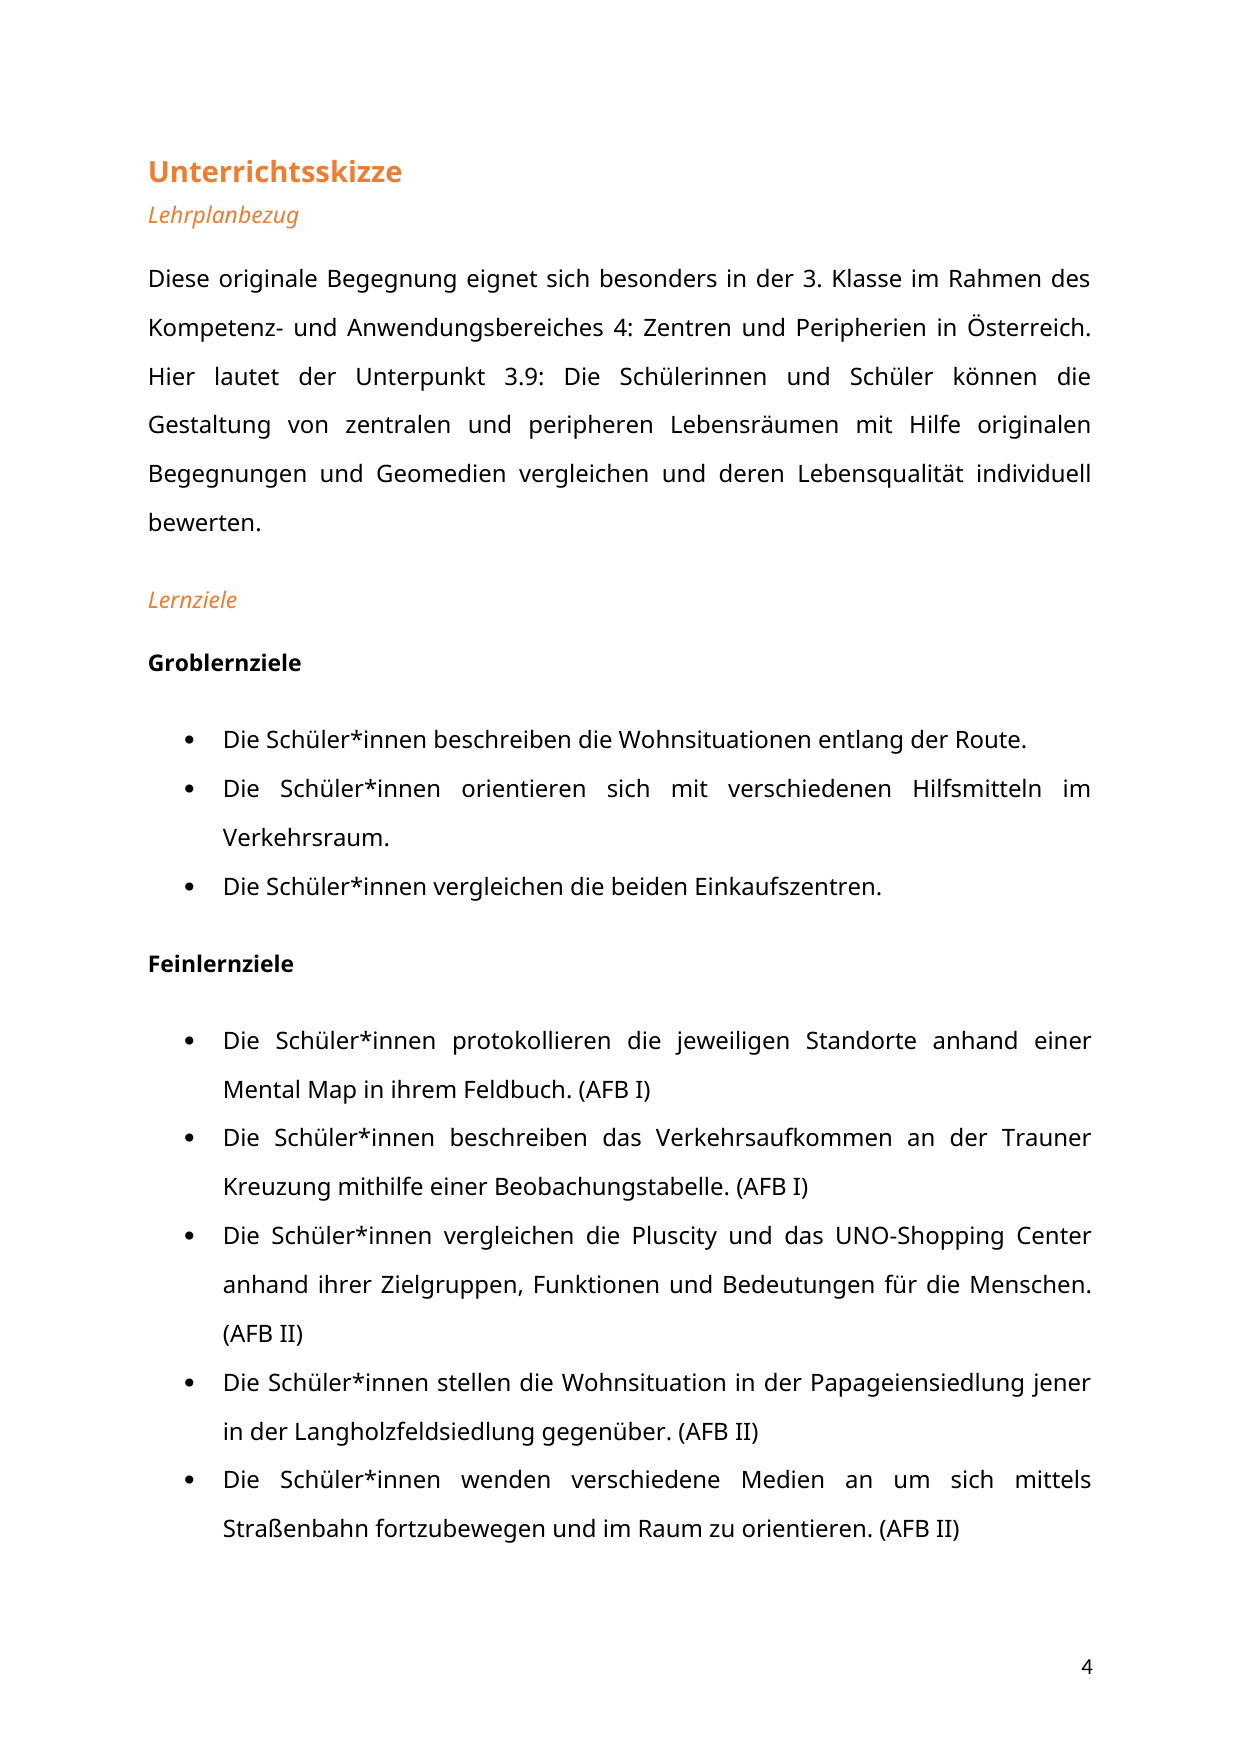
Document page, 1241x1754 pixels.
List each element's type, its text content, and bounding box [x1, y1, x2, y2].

list Die Schüler*innen orientieren sich mit verschiedenen Hilfsmitteln im Verkehrsraum. [185, 772, 1093, 853]
subtitle Lernziele [148, 584, 1093, 615]
list Die Schüler*innen stellen die Wohnsituation in der Papageiensiedlung jener in der Langholzfeldsiedlung gegenüber. (AFB II) [185, 1366, 1093, 1447]
list Die Schüler*innen vergleichen die beiden Einkaufszentren. [185, 869, 1093, 902]
subtitle Unterrichtsskizze [148, 152, 1093, 191]
text Feinlernziele [148, 947, 1093, 979]
list Die Schüler*innen beschreiben die Wohnsituationen entlang der Route. [185, 723, 1093, 756]
list Die Schüler*innen wenden verschiedene Medien an um sich mittels Straßenbahn fortzubewegen und im Raum zu orientieren. (AFB II) [185, 1463, 1093, 1545]
list Die Schüler*innen beschreiben das Verkehrsaufkommen an der Trauner Kreuzung mithilfe einer Beobachungstabelle. (AFB I) [185, 1121, 1093, 1203]
text Diese originale Begegnung eignet sich besonders in der 3. Klasse im Rahmen des Kompetenz- und Anwendungsbereiches 4: Zentren und Peripherien in Österreich. Hier lautet der Unterpunkt 3.9: Die Schülerinnen und Schüler können die Gestaltung von zentralen und peripheren Lebensräumen mit Hilfe originalen Begegnungen und Geomedien vergleichen und deren Lebensqualität individuell bewerten. [148, 262, 1093, 538]
list Die Schüler*innen vergleichen die Pluscity und das UNO-Shopping Center anhand ihrer Zielgruppen, Funktionen und Bedeutungen für die Menschen. (AFB II) [185, 1219, 1093, 1349]
subtitle Lehrplanbezug [148, 199, 1093, 230]
text Groblernziele [148, 647, 1093, 678]
list Die Schüler*innen protokollieren die jeweiligen Standorte anhand einer Mental Map in ihrem Feldbuch. (AFB I) [185, 1023, 1093, 1105]
